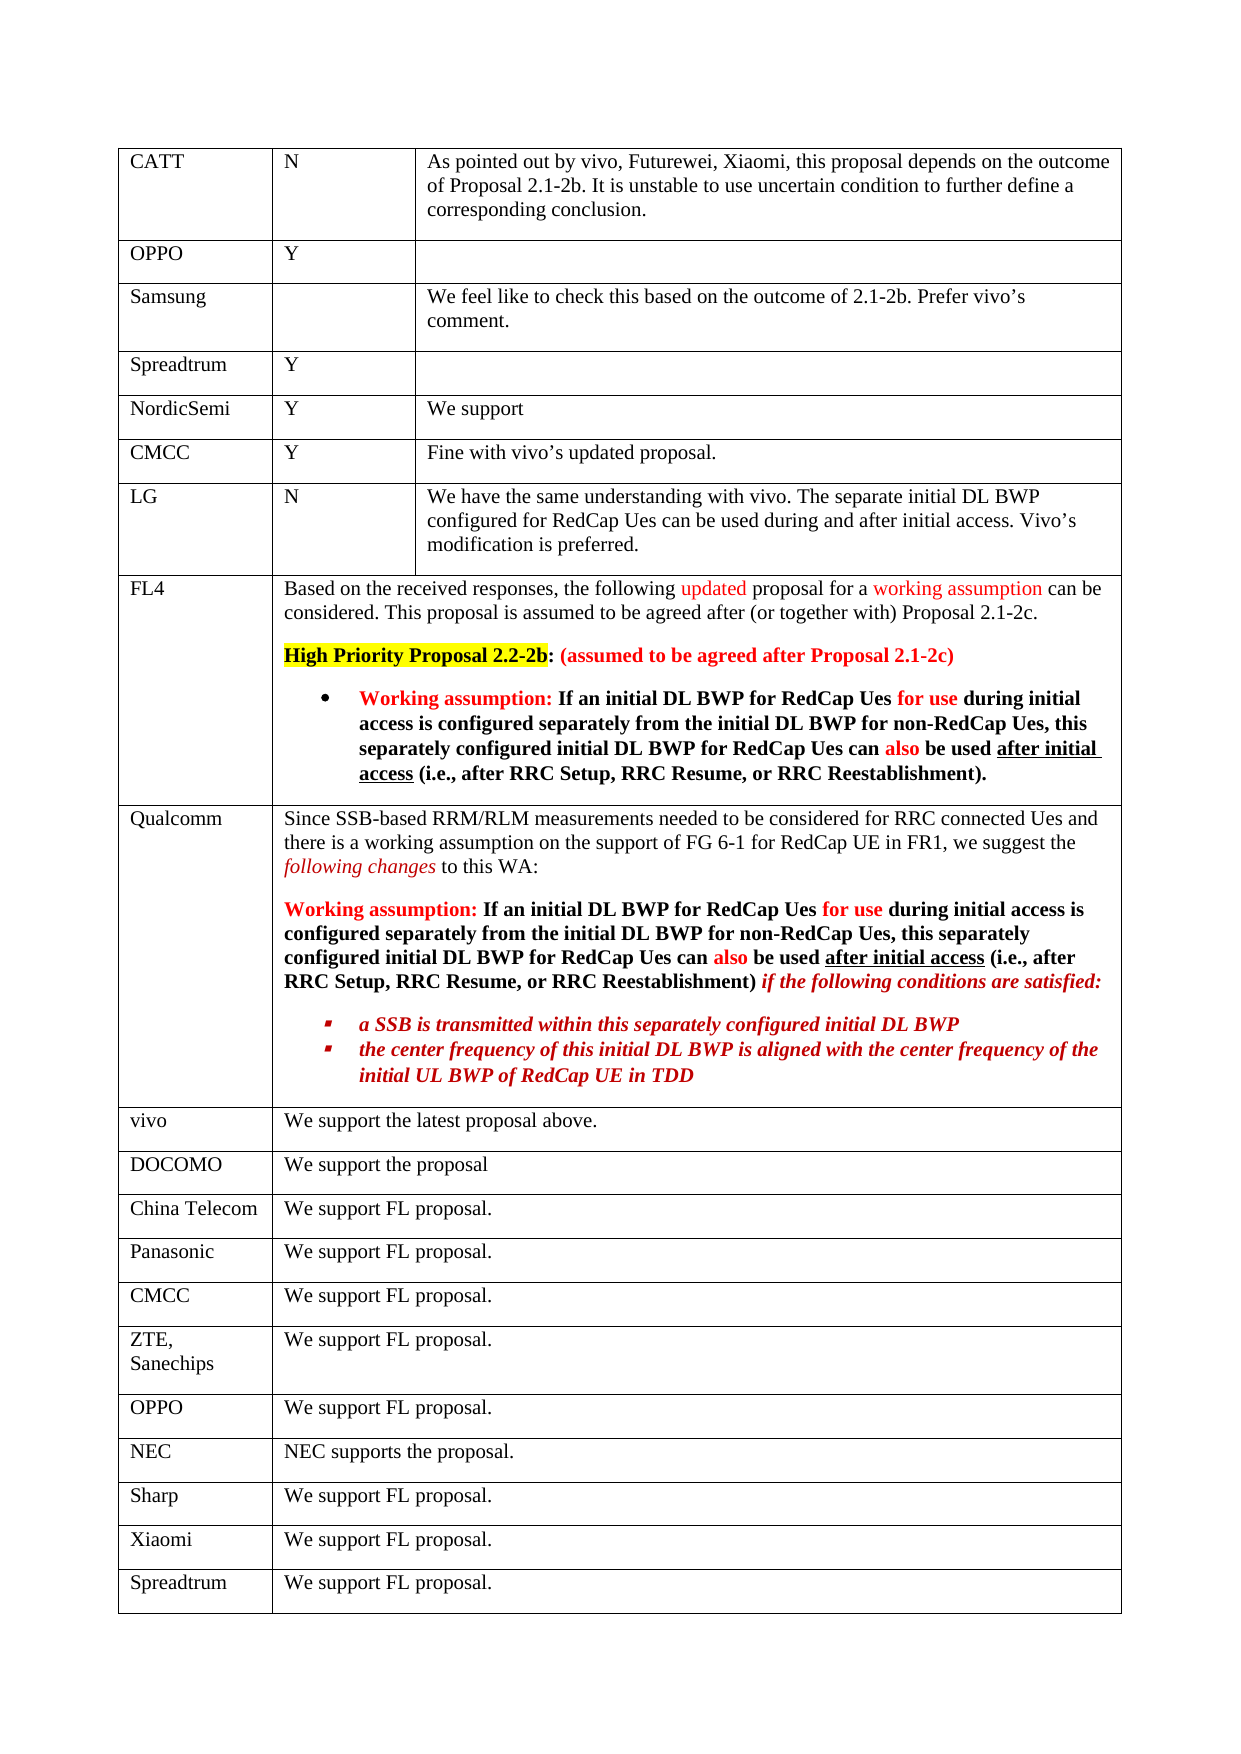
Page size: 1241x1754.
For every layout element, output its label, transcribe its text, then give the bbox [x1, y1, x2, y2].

table_cell vivo [119, 1108, 272, 1151]
table_cell We support FL proposal. [273, 1395, 1121, 1438]
table_cell [273, 284, 415, 351]
table_cell Y [273, 396, 415, 439]
table_cell As pointed out by vivo, Futurewei, Xiaomi, this proposal depends on the outcome of Proposal 2.1-2b. It is unstable to use uncertain condition to further define a corresponding conclusion. [416, 149, 1121, 239]
table_cell NordicSemi [119, 396, 272, 439]
table_cell NEC [119, 1439, 272, 1482]
table_cell China Telecom [119, 1195, 272, 1238]
table_cell We support the proposal [273, 1152, 1121, 1194]
table_cell NEC supports the proposal. [273, 1439, 1121, 1482]
table_cell Y [273, 440, 415, 483]
table_cell We feel like to check this based on the outcome of 2.1-2b. Prefer vivo’s comment. [416, 284, 1121, 351]
table_cell We support FL proposal. [273, 1570, 1121, 1613]
table_cell N [273, 484, 415, 575]
table_cell We support [416, 396, 1121, 439]
table_cell We support the latest proposal above. [273, 1108, 1121, 1151]
table_cell Based on the received responses, the following updated proposal for a working assumption can be considered. This proposal is assumed to be agreed after (or together with) Proposal 2.1-2c. High Priority Proposal 2.2-2b: (assumed to be agreed after Proposal 2.1-2c) Working assumption: If an initial DL BWP for RedCap Ues for use during initial access is configured separately from the initial DL BWP for non-RedCap Ues, this separately configured initial DL BWP for RedCap Ues can also be used after initial access (i.e., after RRC Setup, RRC Resume, or RRC Reestablishment). [273, 576, 1121, 805]
table_cell We support FL proposal. [273, 1195, 1121, 1238]
table_cell Fine with vivo’s updated proposal. [416, 440, 1121, 483]
table_cell ZTE, Sanechips [119, 1327, 272, 1394]
table_cell Y [273, 352, 415, 395]
table_cell Panasonic [119, 1239, 272, 1282]
table_cell We support FL proposal. [273, 1526, 1121, 1569]
table_cell LG [119, 484, 272, 575]
table_cell Spreadtrum [119, 352, 272, 395]
table_cell Xiaomi [119, 1526, 272, 1569]
table_cell We have the same understanding with vivo. The separate initial DL BWP configured for RedCap Ues can be used during and after initial access. Vivo’s modification is preferred. [416, 484, 1121, 575]
table_cell We support FL proposal. [273, 1283, 1121, 1326]
table_cell Samsung [119, 284, 272, 351]
table_cell We support FL proposal. [273, 1483, 1121, 1525]
table_cell Qualcomm [119, 806, 272, 1107]
table_cell [416, 352, 1121, 395]
table_cell FL4 [119, 576, 272, 805]
table_cell OPPO [119, 1395, 272, 1438]
table_cell CATT [119, 149, 272, 239]
table_cell Y [273, 241, 415, 283]
table_cell Sharp [119, 1483, 272, 1525]
table_cell Since SSB-based RRM/RLM measurements needed to be considered for RRC connected Ues and there is a working assumption on the support of FG 6-1 for RedCap UE in FR1, we suggest the following changes to this WA: Working assumption: If an initial DL BWP for RedCap Ues for use during initial access is configured separately from the initial DL BWP for non-RedCap Ues, this separately configured initial DL BWP for RedCap Ues can also be used after initial access (i.e., after RRC Setup, RRC Resume, or RRC Reestablishment) if the following conditions are satisfied: a SSB is transmitted within this separately configured initial DL BWP the center frequency of this initial DL BWP is aligned with the center frequency of the initial UL BWP of RedCap UE in TDD [273, 806, 1121, 1107]
table_cell N [273, 149, 415, 239]
table_cell [416, 241, 1121, 283]
table_cell OPPO [119, 241, 272, 283]
table_cell CMCC [119, 1283, 272, 1326]
table_cell DOCOMO [119, 1152, 272, 1194]
table_cell CMCC [119, 440, 272, 483]
table_cell We support FL proposal. [273, 1239, 1121, 1282]
table_cell Spreadtrum [119, 1570, 272, 1613]
table_cell We support FL proposal. [273, 1327, 1121, 1394]
